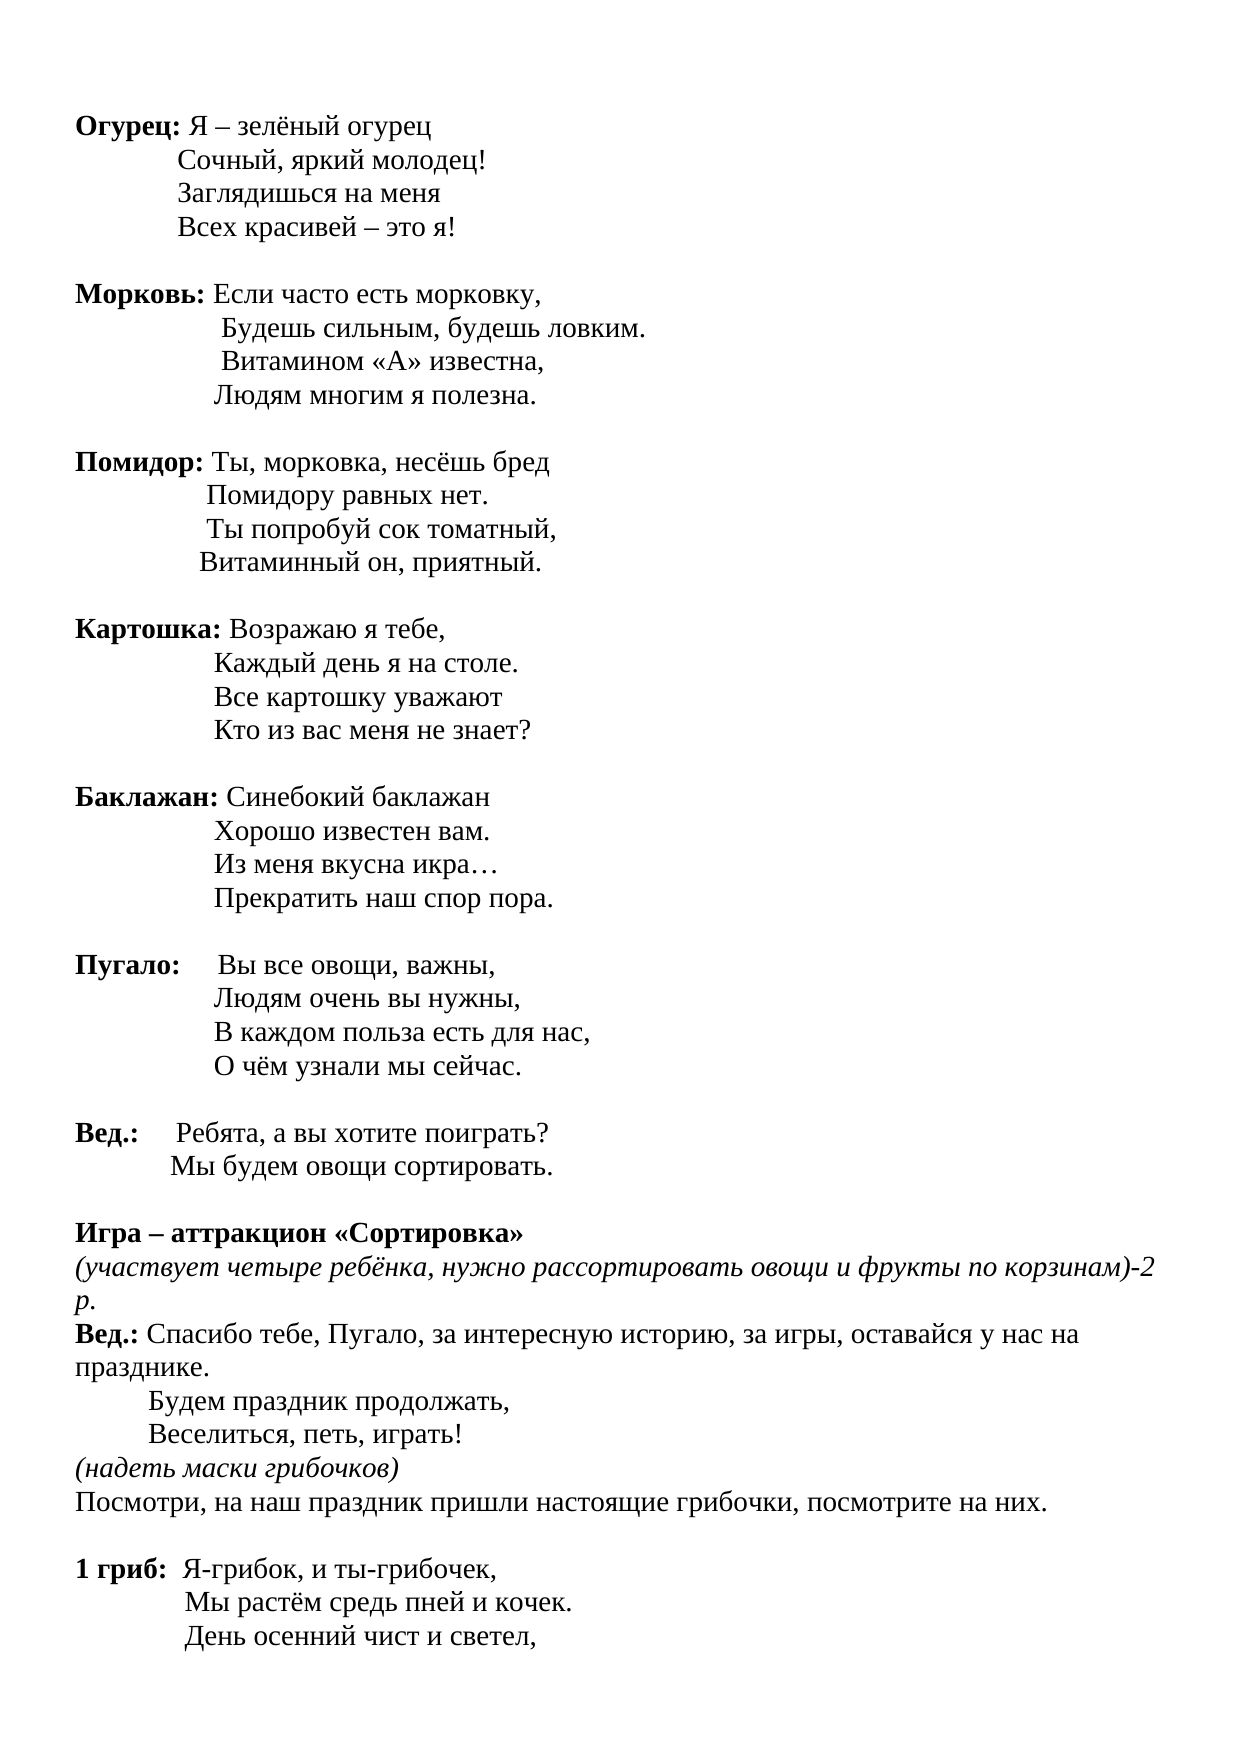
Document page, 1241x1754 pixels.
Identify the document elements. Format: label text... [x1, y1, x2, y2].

text Людям многим я полезна. [75, 377, 1165, 410]
text Всех красивей – это я! [75, 209, 1165, 243]
text 1 гриб: Я-грибок, и ты-грибочек, [75, 1551, 1165, 1584]
text Заглядишься на меня [75, 176, 1165, 209]
text Витамином «А» известна, [75, 343, 1165, 377]
text Каждый день я на столе. [75, 645, 1165, 679]
text Морковь: Если часто есть морковку, [75, 276, 1165, 310]
text Помидору равных нет. [75, 477, 1165, 511]
text Витаминный он, приятный. [75, 544, 1165, 578]
text День осенний чист и светел, [75, 1618, 1165, 1651]
text Веселиться, петь, играть! [75, 1417, 1165, 1450]
text Посмотри, на наш праздник пришли настоящие грибочки, посмотрите на них. [75, 1484, 1165, 1517]
text Людям очень вы нужны, [75, 981, 1165, 1014]
text Игра – аттракцион «Сортировка» [75, 1215, 1165, 1249]
text Вед.: Ребята, а вы хотите поиграть? [75, 1115, 1165, 1148]
text Кто из вас меня не знает? [75, 712, 1165, 746]
text Мы будем овощи сортировать. [75, 1148, 1165, 1182]
text Ты попробуй сок томатный, [75, 511, 1165, 544]
text Картошка: Возражаю я тебе, [75, 612, 1165, 645]
text Из меня вкусна икра… [75, 846, 1165, 880]
text Пугало: Вы все овощи, важны, [75, 947, 1165, 981]
text О чём узнали мы сейчас. [75, 1048, 1165, 1081]
text Все картошку уважают [75, 679, 1165, 712]
text Вед.: Спасибо тебе, Пугало, за интересную историю, за игры, оставайся у нас на празднике. [75, 1316, 1165, 1383]
text Огурец: Я – зелёный огурец [75, 108, 1165, 142]
text Помидор: Ты, морковка, несёшь бред [75, 444, 1165, 477]
text (надеть маски грибочков) [75, 1450, 1165, 1484]
text Мы растём средь пней и кочек. [75, 1584, 1165, 1618]
text (участвует четыре ребёнка, нужно рассортировать овощи и фрукты по корзинам)-2 р. [75, 1249, 1165, 1316]
text Будешь сильным, будешь ловким. [75, 310, 1165, 343]
text В каждом польза есть для нас, [75, 1014, 1165, 1048]
text Хорошо известен вам. [75, 813, 1165, 846]
text Сочный, яркий молодец! [75, 142, 1165, 176]
text Будем праздник продолжать, [75, 1383, 1165, 1417]
text Прекратить наш спор пора. [75, 880, 1165, 913]
text Баклажан: Синебокий баклажан [75, 779, 1165, 813]
